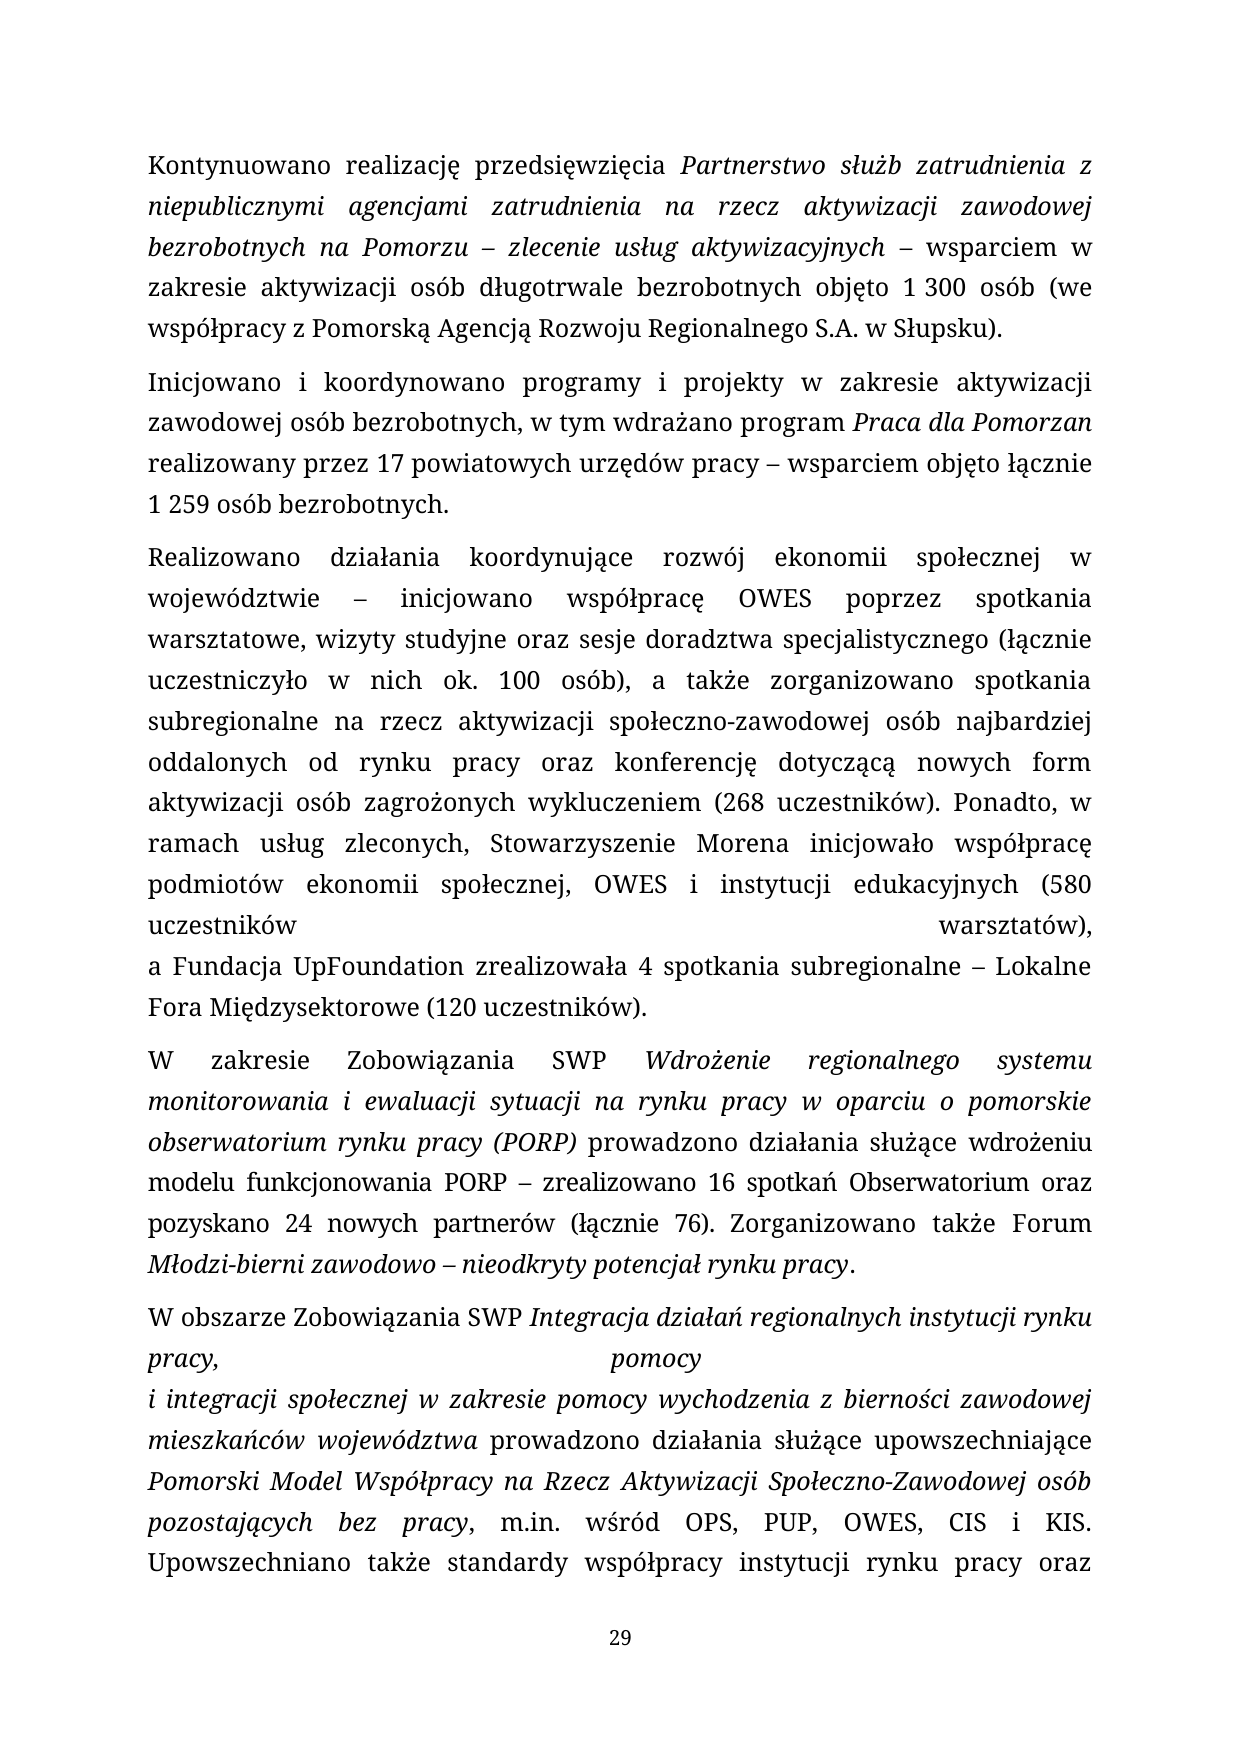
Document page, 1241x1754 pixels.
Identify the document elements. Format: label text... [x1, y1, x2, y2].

text W zakresie Zobowiązania SWP Wdrożenie regionalnego systemu monitorowania i ewaluacji sytuacji na rynku pracy w oparciu o pomorskie obserwatorium rynku pracy (PORP) prowadzono działania służące wdrożeniu modelu funkcjonowania PORP – zrealizowano 16 spotkań Obserwatorium oraz pozyskano 24 nowych partnerów (łącznie 76). Zorganizowano także Forum Młodzi-bierni zawodowo – nieodkryty potencjał rynku pracy. [148, 1043, 1093, 1281]
text Inicjowano i koordynowano programy i projekty w zakresie aktywizacji zawodowej osób bezrobotnych, w tym wdrażano program Praca dla Pomorzan realizowany przez 17 powiatowych urzędów pracy – wsparciem objęto łącznie 1 259 osób bezrobotnych. [148, 364, 1093, 521]
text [148, 1300, 1093, 1579]
text Realizowano działania koordynujące rozwój ekonomii społecznej w województwie – inicjowano współpracę OWES poprzez spotkania warsztatowe, wizyty studyjne oraz sesje doradztwa specjalistycznego (łącznie uczestniczyło w nich ok. 100 osób), a także zorganizowano spotkania subregionalne na rzecz aktywizacji społeczno-zawodowej osób najbardziej oddalonych od rynku pracy oraz konferencję dotyczącą nowych form aktywizacji osób zagrożonych wykluczeniem (268 uczestników). Ponadto, w ramach usług zleconych, Stowarzyszenie Morena inicjowało współpracę podmiotów ekonomii społecznej, OWES i instytucji edukacyjnych (580 uczestników warsztatów), a Fundacja UpFoundation zrealizowała 4 spotkania subregionalne – Lokalne Fora Międzysektorowe (120 uczestników). [148, 540, 1093, 1023]
text Kontynuowano realizację przedsięwzięcia Partnerstwo służb zatrudnienia z niepublicznymi agencjami zatrudnienia na rzecz aktywizacji zawodowej bezrobotnych na Pomorzu – zlecenie usług aktywizacyjnych – wsparciem w zakresie aktywizacji osób długotrwale bezrobotnych objęto 1 300 osób (we współpracy z Pomorską Agencją Rozwoju Regionalnego S.A. w Słupsku). [148, 148, 1093, 345]
